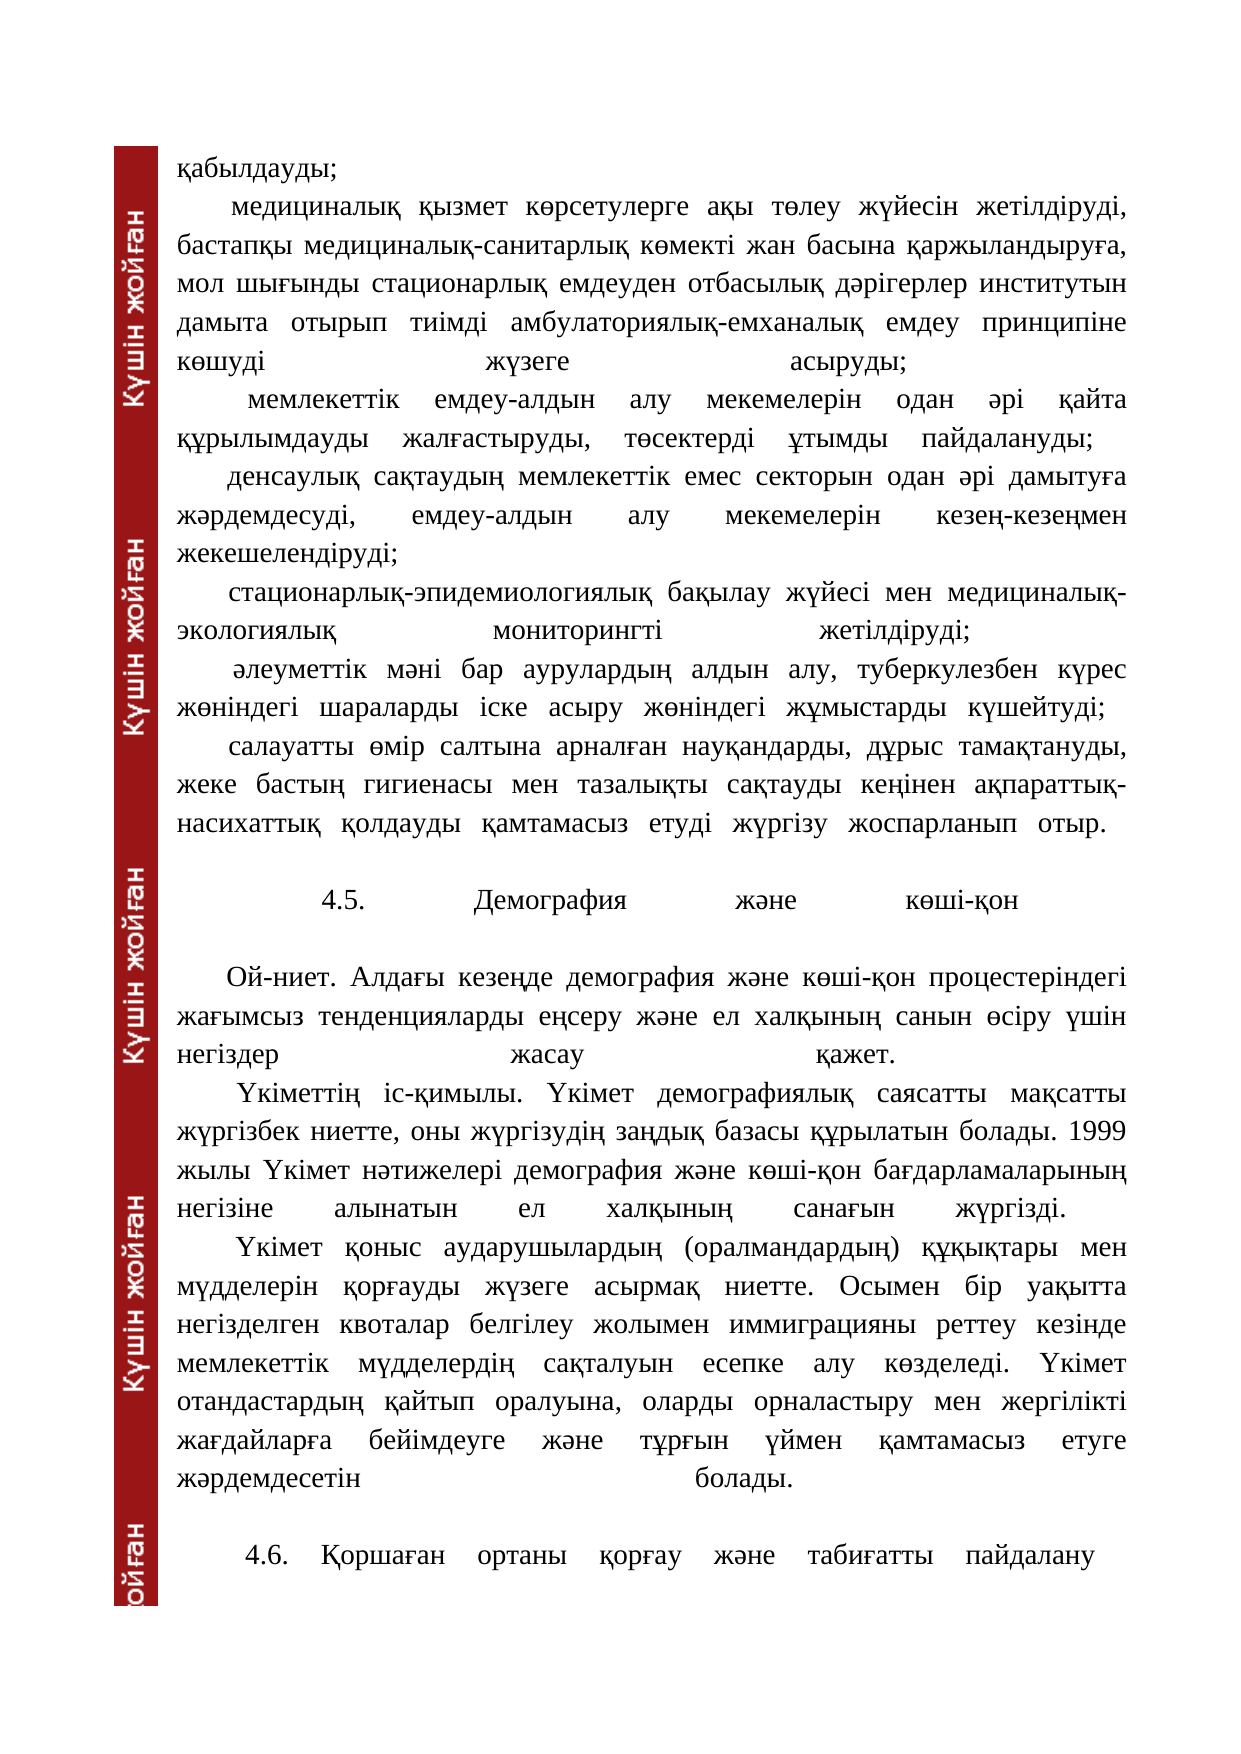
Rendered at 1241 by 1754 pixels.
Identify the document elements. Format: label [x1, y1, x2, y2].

picture [114, 146, 158, 150]
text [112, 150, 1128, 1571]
picture [114, 1571, 158, 1606]
